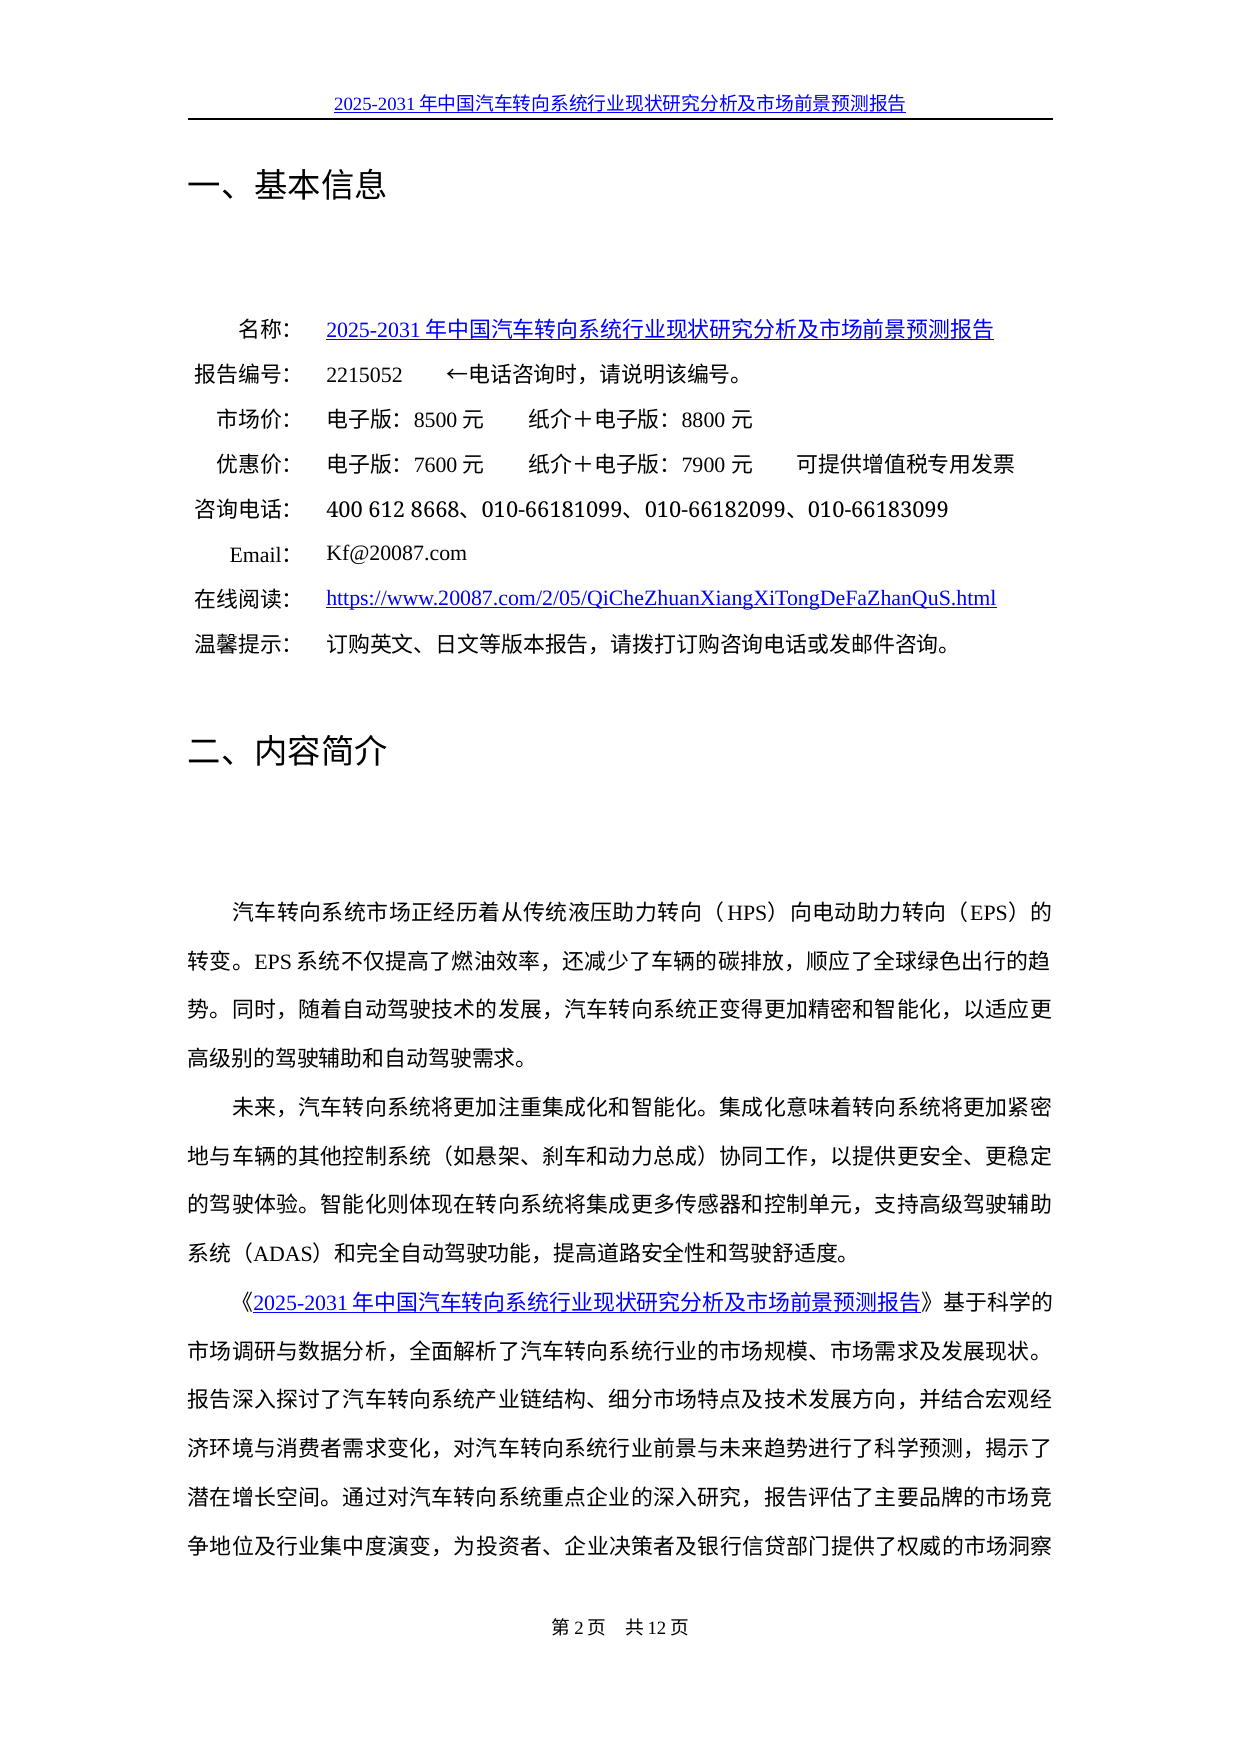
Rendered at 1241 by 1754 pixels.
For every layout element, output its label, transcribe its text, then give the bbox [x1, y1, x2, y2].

table_cell Email： [167, 537, 315, 582]
table_cell 电子版：7600 元 纸介＋电子版：7900 元 可提供增值税专用发票 [315, 447, 1073, 492]
table_cell 市场价： [167, 402, 315, 447]
table_cell 咨询电话： [167, 492, 315, 537]
table_cell Kf@20087.com [315, 537, 1073, 582]
table_cell 温馨提示： [167, 627, 315, 672]
title 一、基本信息 [187, 150, 1053, 215]
table_cell 订购英文、日文等版本报告，请拨打订购咨询电话或发邮件咨询。 [315, 627, 1073, 672]
table_cell 在线阅读： [167, 582, 315, 627]
title 二、内容简介 [187, 717, 1053, 782]
table_cell 2215052 ←电话咨询时，请说明该编号。 [315, 357, 1073, 402]
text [187, 894, 1053, 1561]
table_cell 优惠价： [167, 447, 315, 492]
table_header 2025-2031年中国汽车转向系统行业现状研究分析及市场前景预测报告 [315, 312, 1073, 357]
table_cell 电子版：8500 元 纸介＋电子版：8800 元 [315, 402, 1073, 447]
table_cell 400 612 8668、010-66181099、010-66182099、010-66183099 [315, 492, 1073, 537]
table_cell [315, 582, 1073, 627]
table_header 名称： [167, 312, 315, 357]
table_cell 报告编号： [167, 357, 315, 402]
